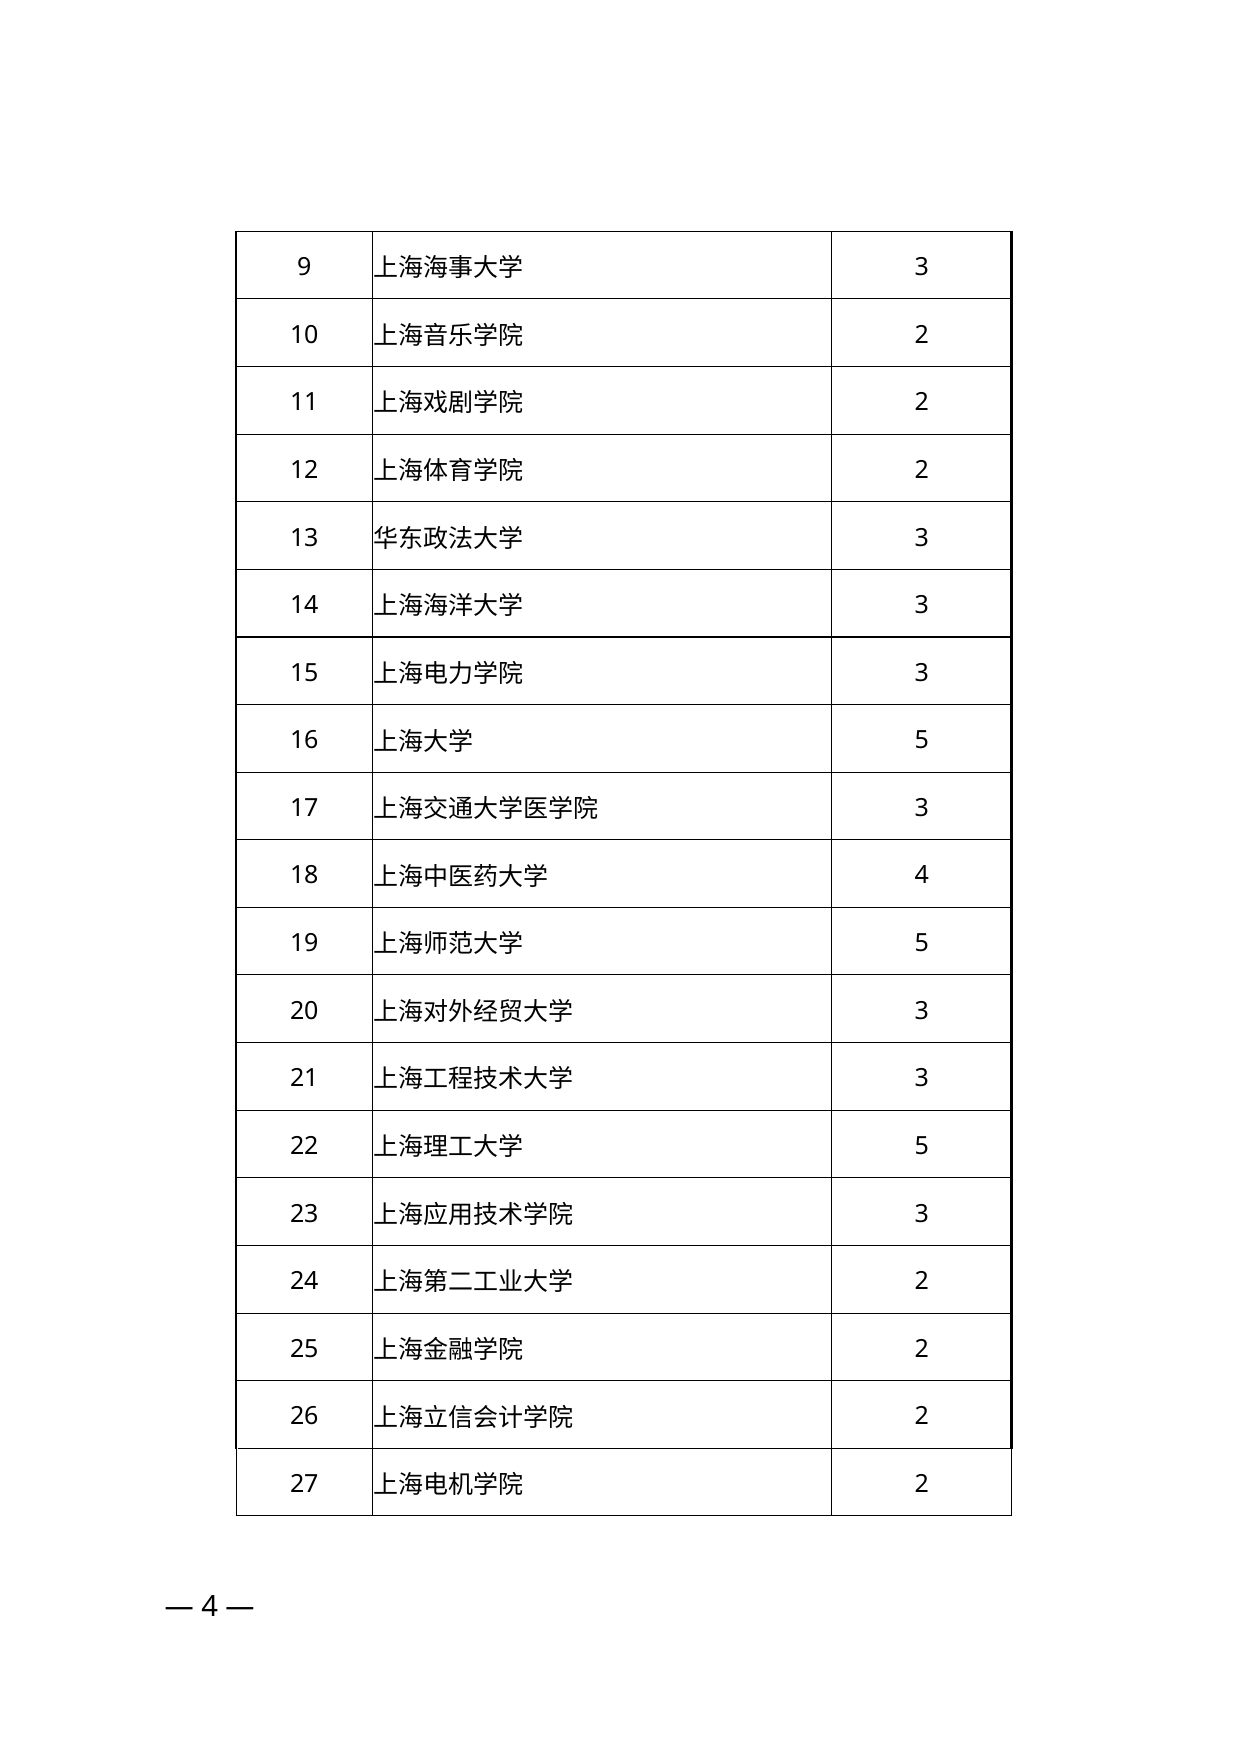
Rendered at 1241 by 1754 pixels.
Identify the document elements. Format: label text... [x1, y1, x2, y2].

table_cell 5 [832, 1111, 1010, 1177]
table_cell 上海体育学院 [373, 435, 831, 501]
table_cell 24 [237, 1246, 372, 1312]
table_cell 上海中医药大学 [373, 840, 831, 907]
table_cell 上海工程技术大学 [373, 1043, 831, 1109]
table_cell 11 [237, 367, 372, 433]
table_cell 上海立信会计学院 [373, 1381, 831, 1448]
table_cell 5 [832, 908, 1010, 974]
table_cell 2 [832, 1246, 1010, 1312]
table_cell 18 [237, 840, 372, 907]
table_cell 3 [832, 232, 1010, 298]
table_cell 21 [237, 1043, 372, 1109]
table_cell 20 [237, 975, 372, 1042]
table_cell 4 [832, 840, 1010, 907]
table_cell 2 [832, 435, 1010, 501]
table_cell 26 [237, 1381, 372, 1448]
table_cell 5 [832, 705, 1010, 772]
table_cell 3 [832, 1043, 1010, 1109]
table_cell 13 [237, 502, 372, 569]
table_cell 17 [237, 773, 372, 839]
table_cell 上海电机学院 [373, 1449, 831, 1515]
table_cell 27 [237, 1449, 372, 1515]
table_cell 上海戏剧学院 [373, 367, 831, 433]
table_cell 22 [237, 1111, 372, 1177]
table_cell 上海海事大学 [373, 232, 831, 298]
table_cell 上海音乐学院 [373, 299, 831, 366]
table_cell 上海大学 [373, 705, 831, 772]
table_cell 15 [237, 638, 372, 704]
table_cell 华东政法大学 [373, 502, 831, 569]
table_cell 3 [832, 502, 1010, 569]
table_cell 16 [237, 705, 372, 772]
table_cell 上海第二工业大学 [373, 1246, 831, 1312]
table_cell 上海金融学院 [373, 1314, 831, 1380]
table_cell 2 [832, 1314, 1010, 1380]
table_cell 2 [832, 1449, 1011, 1515]
table_cell 19 [237, 908, 372, 974]
table_cell 上海电力学院 [373, 638, 831, 704]
table_cell 上海海洋大学 [373, 570, 831, 636]
table_cell 3 [832, 975, 1010, 1042]
table_cell 3 [832, 638, 1010, 704]
table_cell 12 [237, 435, 372, 501]
table_cell 2 [832, 1381, 1010, 1448]
table_cell 上海应用技术学院 [373, 1178, 831, 1245]
table_cell 上海师范大学 [373, 908, 831, 974]
table_cell 2 [832, 367, 1010, 433]
table_cell 10 [237, 299, 372, 366]
table_cell 14 [237, 570, 372, 636]
table_cell 9 [237, 232, 372, 298]
table_cell 23 [237, 1178, 372, 1245]
table_cell 3 [832, 773, 1010, 839]
table_cell 3 [832, 570, 1010, 636]
table_cell 上海理工大学 [373, 1111, 831, 1177]
table_cell 2 [832, 299, 1010, 366]
table_cell 25 [237, 1314, 372, 1380]
table_cell 3 [832, 1178, 1010, 1245]
table_cell 上海对外经贸大学 [373, 975, 831, 1042]
table_cell 上海交通大学医学院 [373, 773, 831, 839]
